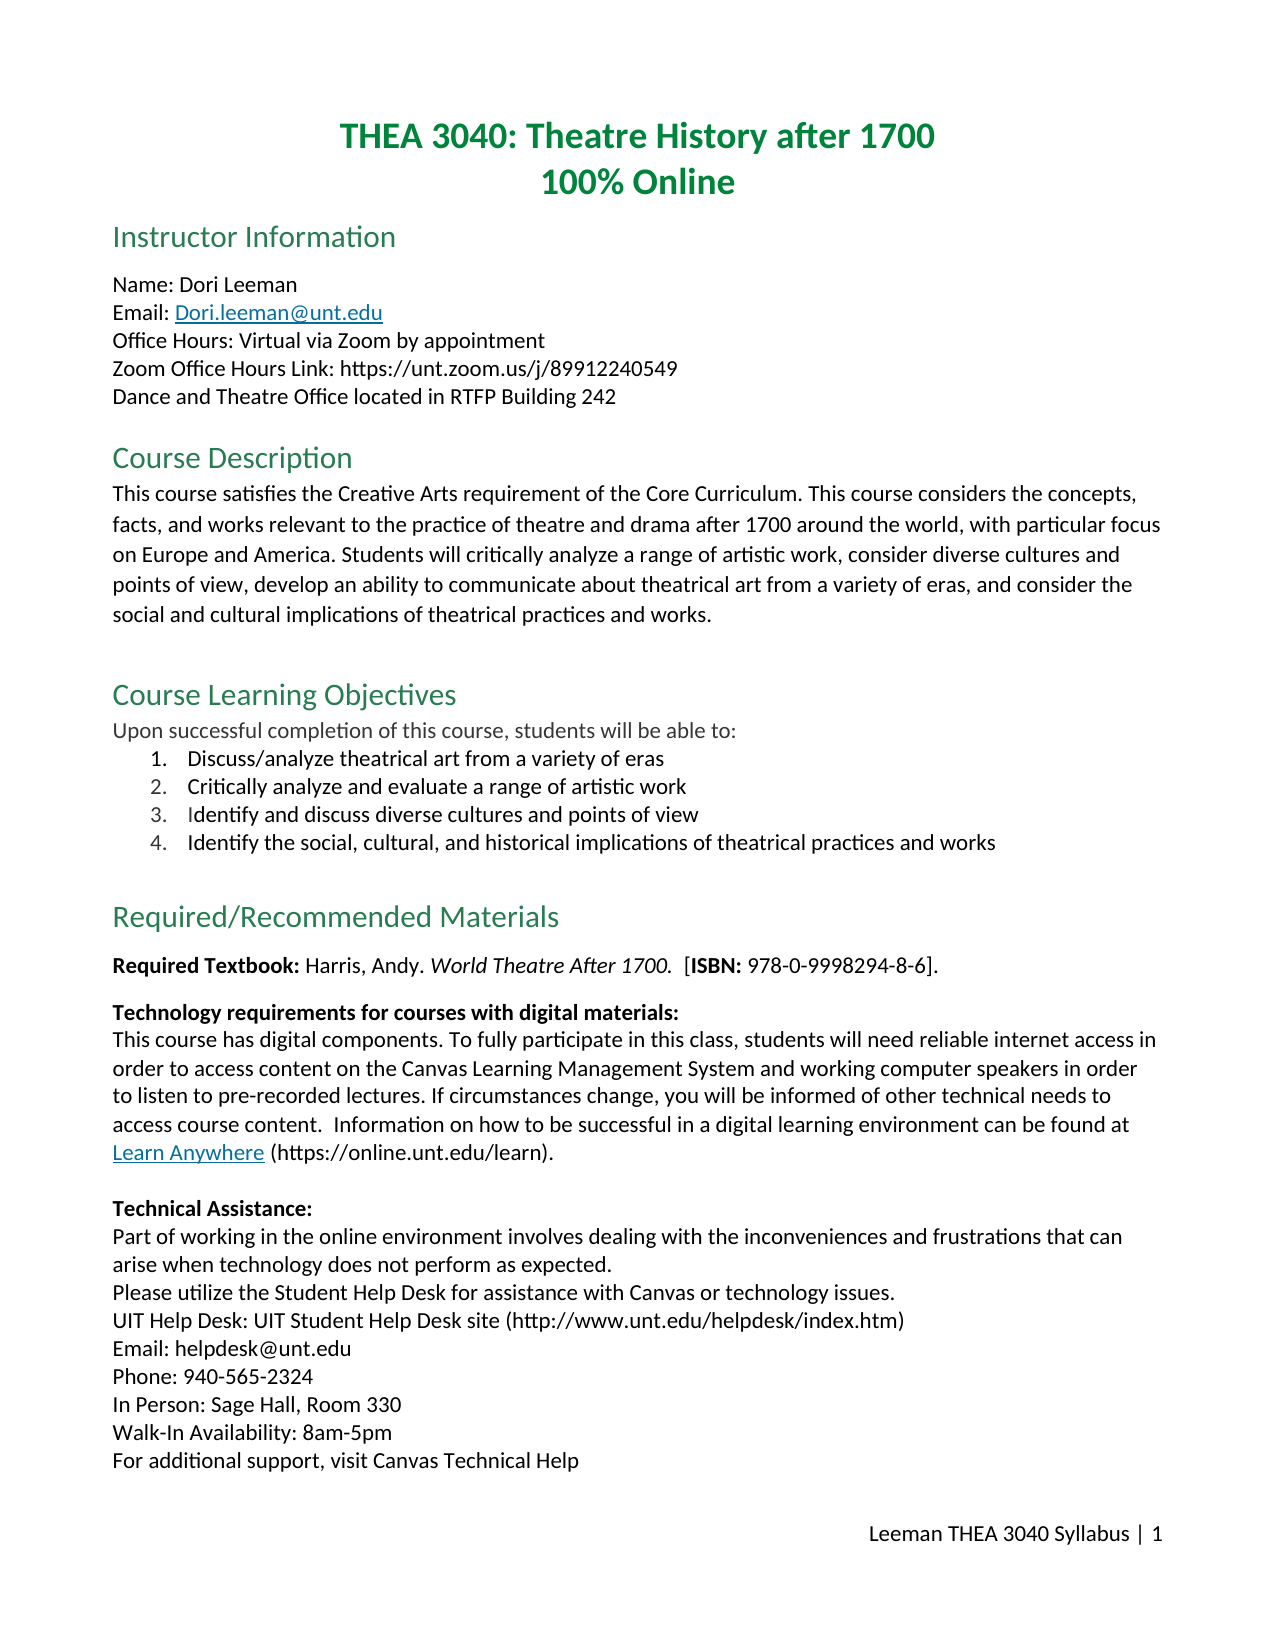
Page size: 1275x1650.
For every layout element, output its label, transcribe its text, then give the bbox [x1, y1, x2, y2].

list Critically analyze and evaluate a range of artistic work [150, 772, 1162, 801]
subtitle Course Description [112, 438, 1162, 477]
text This course satisfies the Creative Arts requirement of the Core Curriculum. This course considers the concepts, facts, and works relevant to the practice of theatre and drama after 1700 around the world, with particular focus on Europe and America. Students will critically analyze a range of artistic work, consider diverse cultures and points of view, develop an ability to communicate about theatrical art from a variety of eras, and consider the social and cultural implications of theatrical practices and works. [112, 479, 1162, 628]
text Phone: 940-565-2324 [112, 1362, 1162, 1390]
subtitle Course Learning Objectives [112, 675, 1162, 713]
list Discuss/analyze theatrical art from a variety of eras [150, 744, 1162, 772]
text In Person: Sage Hall, Room 330 [112, 1390, 1162, 1418]
text Upon successful completion of this course, students will be able to: [112, 716, 1162, 744]
text Required Textbook: Harris, Andy. World Theatre After 1700. [ISBN: 978-0-9998294-8-6]. [112, 951, 1162, 979]
text Part of working in the online environment involves dealing with the inconveniences and frustrations that can arise when technology does not perform as expected. [112, 1222, 1162, 1278]
text Please utilize the Student Help Desk for assistance with Canvas or technology issues. [112, 1278, 1162, 1306]
text Walk-In Availability: 8am-5pm [112, 1418, 1162, 1446]
subtitle Instructor Information [112, 217, 1162, 255]
text UIT Help Desk: UIT Student Help Desk site (http://www.unt.edu/helpdesk/index.htm) [112, 1306, 1162, 1334]
text This course has digital components. To fully participate in this class, students will need reliable internet access in order to access content on the Canvas Learning Management System and working computer speakers in order to listen to pre-recorded lectures. If circumstances change, you will be informed of other technical needs to access course content. Information on how to be successful in a digital learning environment can be found at Learn Anywhere (https://online.unt.edu/learn). [112, 1026, 1162, 1166]
subtitle Required/Recommended Materials [112, 897, 1162, 935]
list Identify and discuss diverse cultures and points of view [150, 801, 1162, 828]
list Identify the social, cultural, and historical implications of theatrical practices and works [150, 828, 1162, 857]
text Technology requirements for courses with digital materials: [112, 998, 1162, 1026]
text Technical Assistance: [112, 1166, 1162, 1222]
text Name: Dori Leeman Email: Dori.leeman@unt.edu Office Hours: Virtual via Zoom by appointment Zoom Office Hours Link: https://unt.zoom.us/j/89912240549 Dance and Theatre Office located in RTFP Building 242 [112, 270, 1162, 438]
subtitle THEA 3040: Theatre History after 1700 100% Online [112, 112, 1162, 204]
text Email: helpdesk@unt.edu [112, 1334, 1162, 1362]
text For additional support, visit Canvas Technical Help [112, 1446, 1162, 1474]
